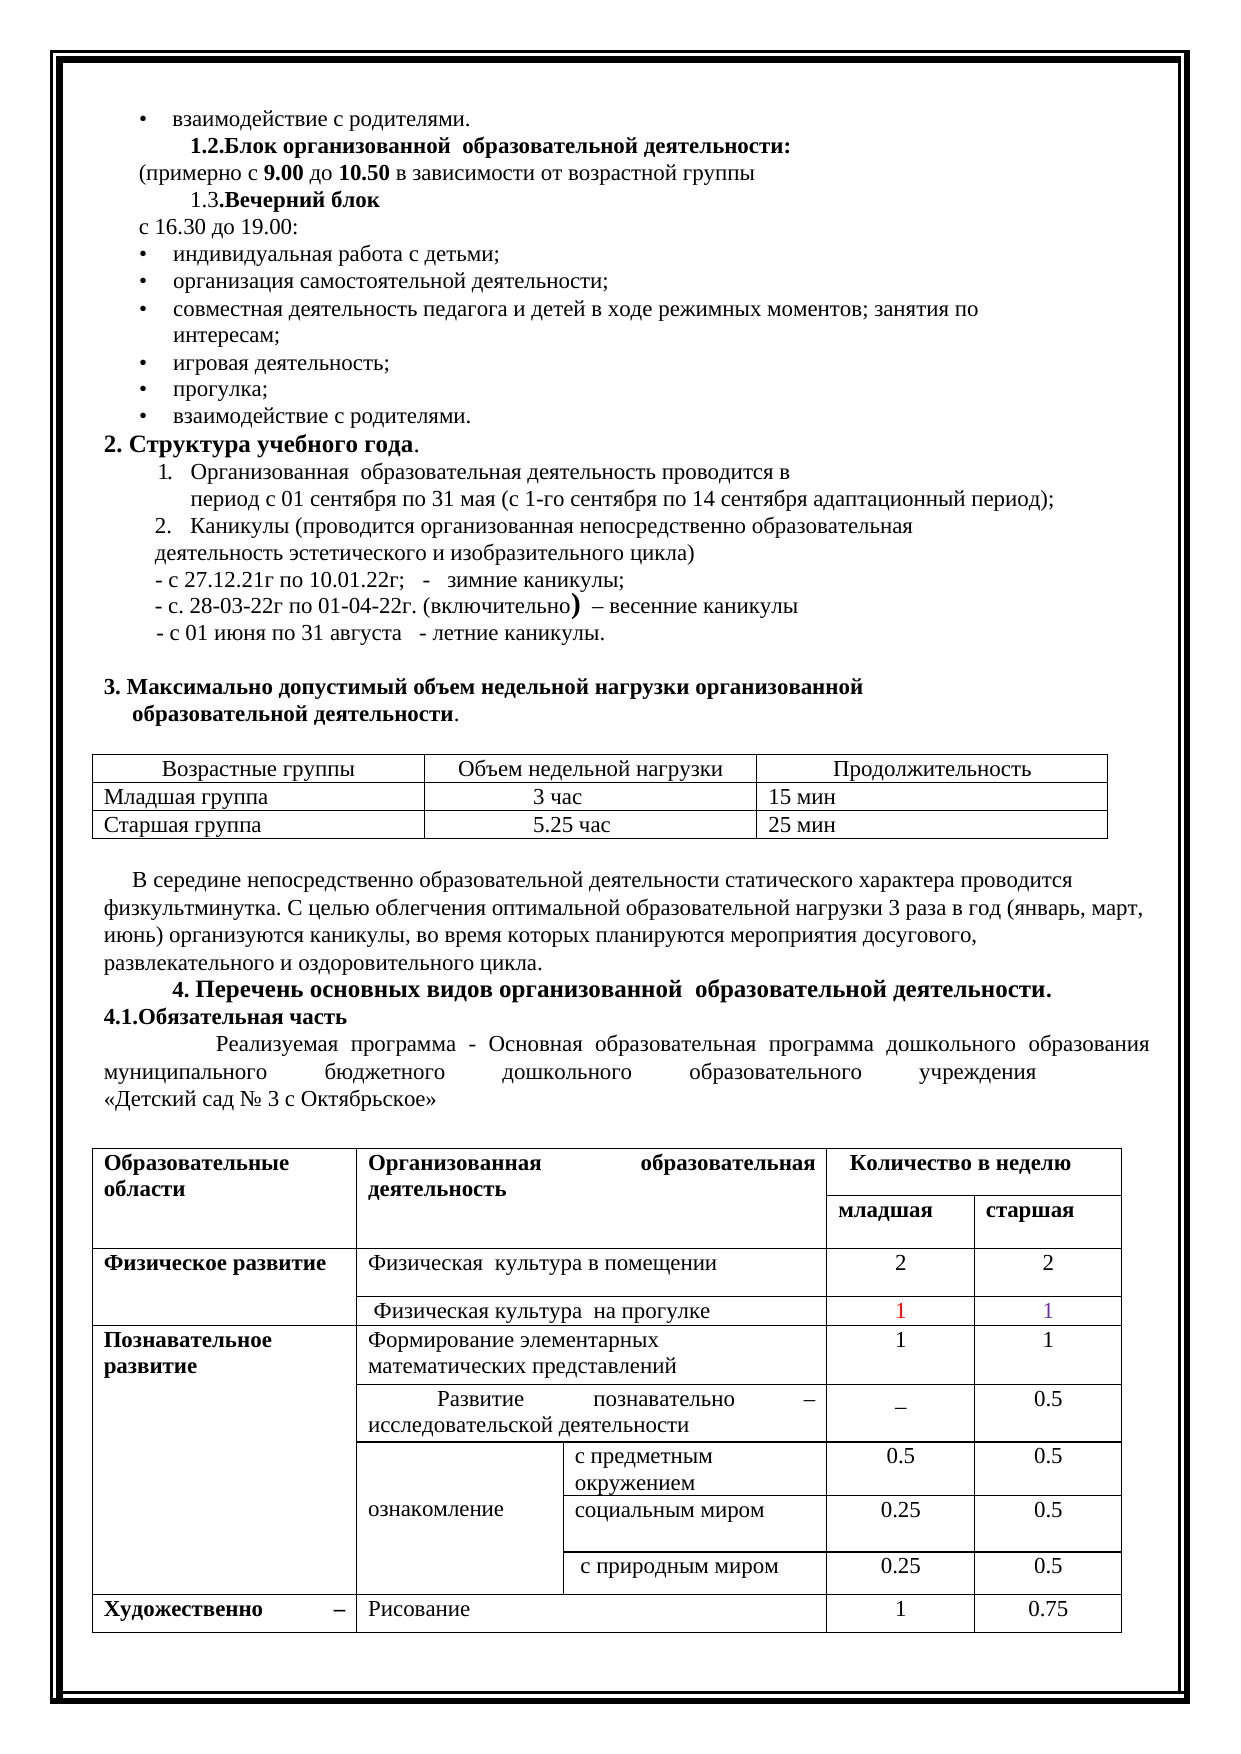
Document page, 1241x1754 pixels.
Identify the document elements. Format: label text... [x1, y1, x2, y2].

text - с. 28-03-22г по 01-04-22г. (включительно) – весенние каникулы [154, 592, 1152, 619]
list совместная деятельность педагога и детей в ходе режимных моментов; занятия по интересам; [139, 294, 1014, 348]
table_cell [93, 1595, 356, 1632]
text 4. Перечень основных видов организованной образовательной деятельности. [103, 976, 1151, 1003]
table_cell Формирование элементарных математических представлений [357, 1326, 826, 1384]
table_cell 3 час [425, 783, 756, 810]
table_cell 1 [975, 1297, 1121, 1325]
table_cell Младшая группа [93, 783, 424, 810]
table_cell 1 [975, 1326, 1121, 1384]
text 4.1.Обязательная часть [103, 1003, 1152, 1030]
text 3. Максимально допустимый объем недельной нагрузки организованной [103, 673, 1152, 700]
table_cell Рисование [357, 1595, 826, 1632]
text образовательной деятельности. [103, 700, 1152, 727]
text - с 27.12.21г по 10.01.22г; - зимние каникулы; [103, 566, 1152, 592]
table_cell Физическая культура в помещении [357, 1249, 826, 1296]
text 2. Каникулы (проводится организованная непосредственно образовательная деятельность эстетического и изобразительного цикла) [154, 512, 1152, 566]
table_cell 0.5 [975, 1385, 1121, 1441]
table_cell Физическая культура на прогулке [357, 1297, 826, 1325]
table_cell 1 [827, 1595, 974, 1632]
table_cell с природным миром [564, 1553, 826, 1594]
table_header Количество в неделю [827, 1149, 1121, 1195]
text 1.3.Вечерний блок [138, 186, 1152, 213]
table_cell 0.5 [975, 1496, 1121, 1551]
table_cell 0.5 [827, 1443, 974, 1495]
table_cell 2 [975, 1249, 1121, 1296]
table_cell социальным миром [564, 1496, 826, 1551]
text 1. Организованная образовательная деятельность проводится в период с 01 сентября по 31 мая (с 1-го сентября по 14 сентября адаптационный период); [157, 458, 1152, 512]
text 2. Структура учебного года. [103, 431, 1152, 458]
table_cell с предметным окружением [564, 1443, 826, 1495]
text 1.2.Блок организованной образовательной деятельности: [138, 132, 1152, 159]
list организация самостоятельной деятельности; [139, 267, 1152, 294]
table_cell ознакомление [357, 1443, 563, 1594]
table_cell 0.75 [975, 1595, 1121, 1632]
table_header Возрастные группы [93, 755, 424, 782]
table_cell Физическое развитие [93, 1249, 356, 1325]
table_cell 1 [827, 1297, 974, 1325]
table_cell 2 [827, 1249, 974, 1296]
table_cell Старшая группа [93, 811, 424, 838]
list индивидуальная работа с детьми; [139, 240, 1152, 267]
table_header Объем недельной нагрузки [425, 755, 756, 782]
text (примерно с 9.00 до 10.50 в зависимости от возрастной группы [138, 159, 1152, 186]
text - с 01 июня по 31 августа - летние каникулы. [156, 619, 1152, 646]
list взаимодействие с родителями. [139, 402, 1152, 429]
table_cell старшая [975, 1196, 1121, 1248]
list прогулка; [139, 375, 1152, 402]
list взаимодействие с родителями. [139, 103, 1152, 132]
table_cell 5.25 час [425, 811, 756, 838]
list игровая деятельность; [139, 348, 1152, 375]
text В середине непосредственно образовательной деятельности статического характера проводится физкультминутка. С целью облегчения оптимальной образовательной нагрузки 3 раза в год (январь, март, июнь) организуются каникулы, во время которых планируются мероприятия досугового, развлекательного и оздоровительного цикла. [103, 866, 1152, 976]
table_cell 15 мин [757, 783, 1107, 810]
table_cell 0.5 [975, 1443, 1121, 1495]
table_header Организованная образовательная деятельность [357, 1149, 826, 1248]
table_cell 0.5 [975, 1553, 1121, 1594]
table_cell _ [827, 1385, 974, 1441]
table_cell младшая [827, 1196, 974, 1248]
table_cell 1 [827, 1326, 974, 1384]
table_cell 25 мин [757, 811, 1107, 838]
table_cell 0.25 [827, 1496, 974, 1551]
table_cell 0.25 [827, 1553, 974, 1594]
table_header Образовательные области [93, 1149, 356, 1248]
table_cell Развитие познавательно – исследовательской деятельности [357, 1385, 826, 1441]
text Реализуемая программа - Основная образовательная программа дошкольного образования муниципального бюджетного дошкольного образовательного учреждения «Детский сад № 3 с Октябрьское» [103, 1030, 1152, 1112]
table_header Продолжительность [757, 755, 1107, 782]
text с 16.30 до 19.00: [138, 213, 1152, 240]
table_cell Познавательное развитие [93, 1326, 356, 1594]
